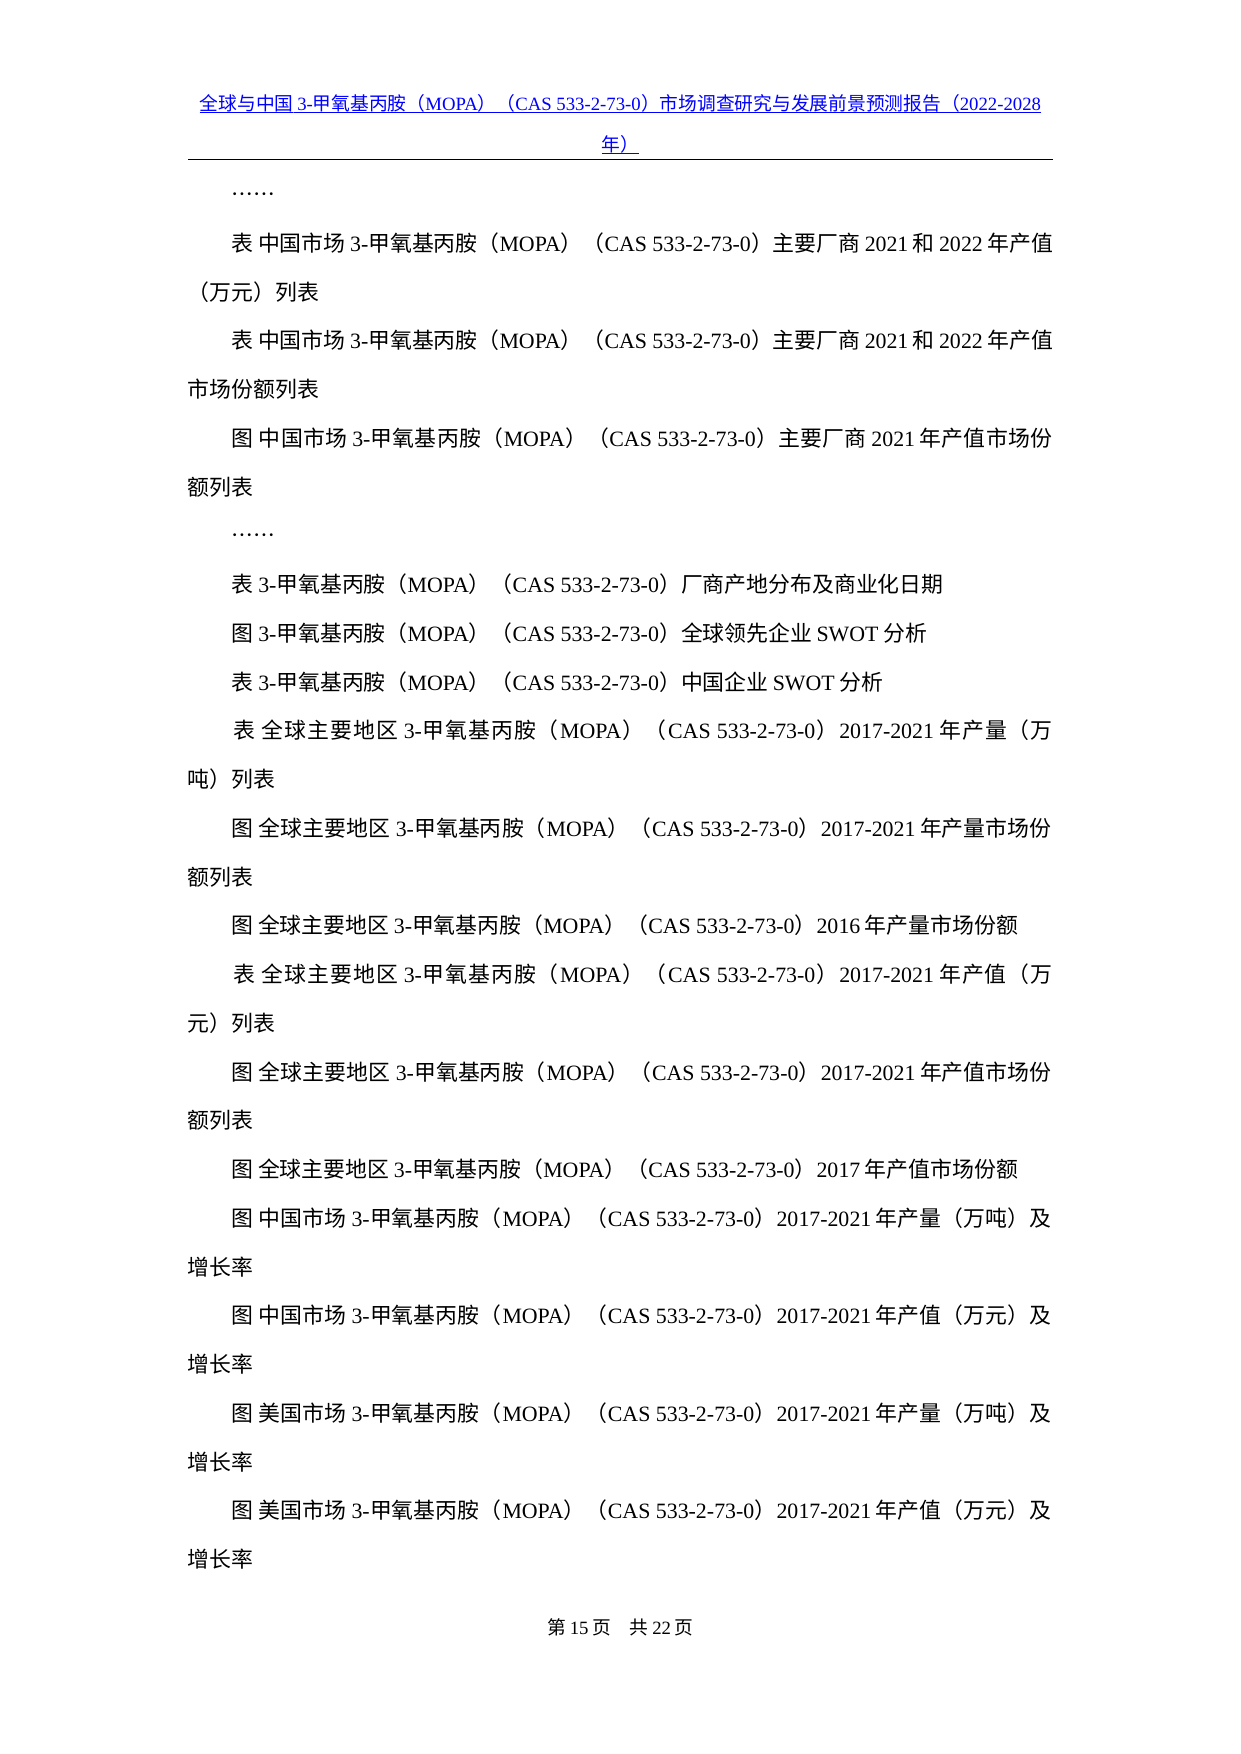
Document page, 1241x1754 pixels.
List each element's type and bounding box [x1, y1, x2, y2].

text [187, 177, 1053, 1574]
